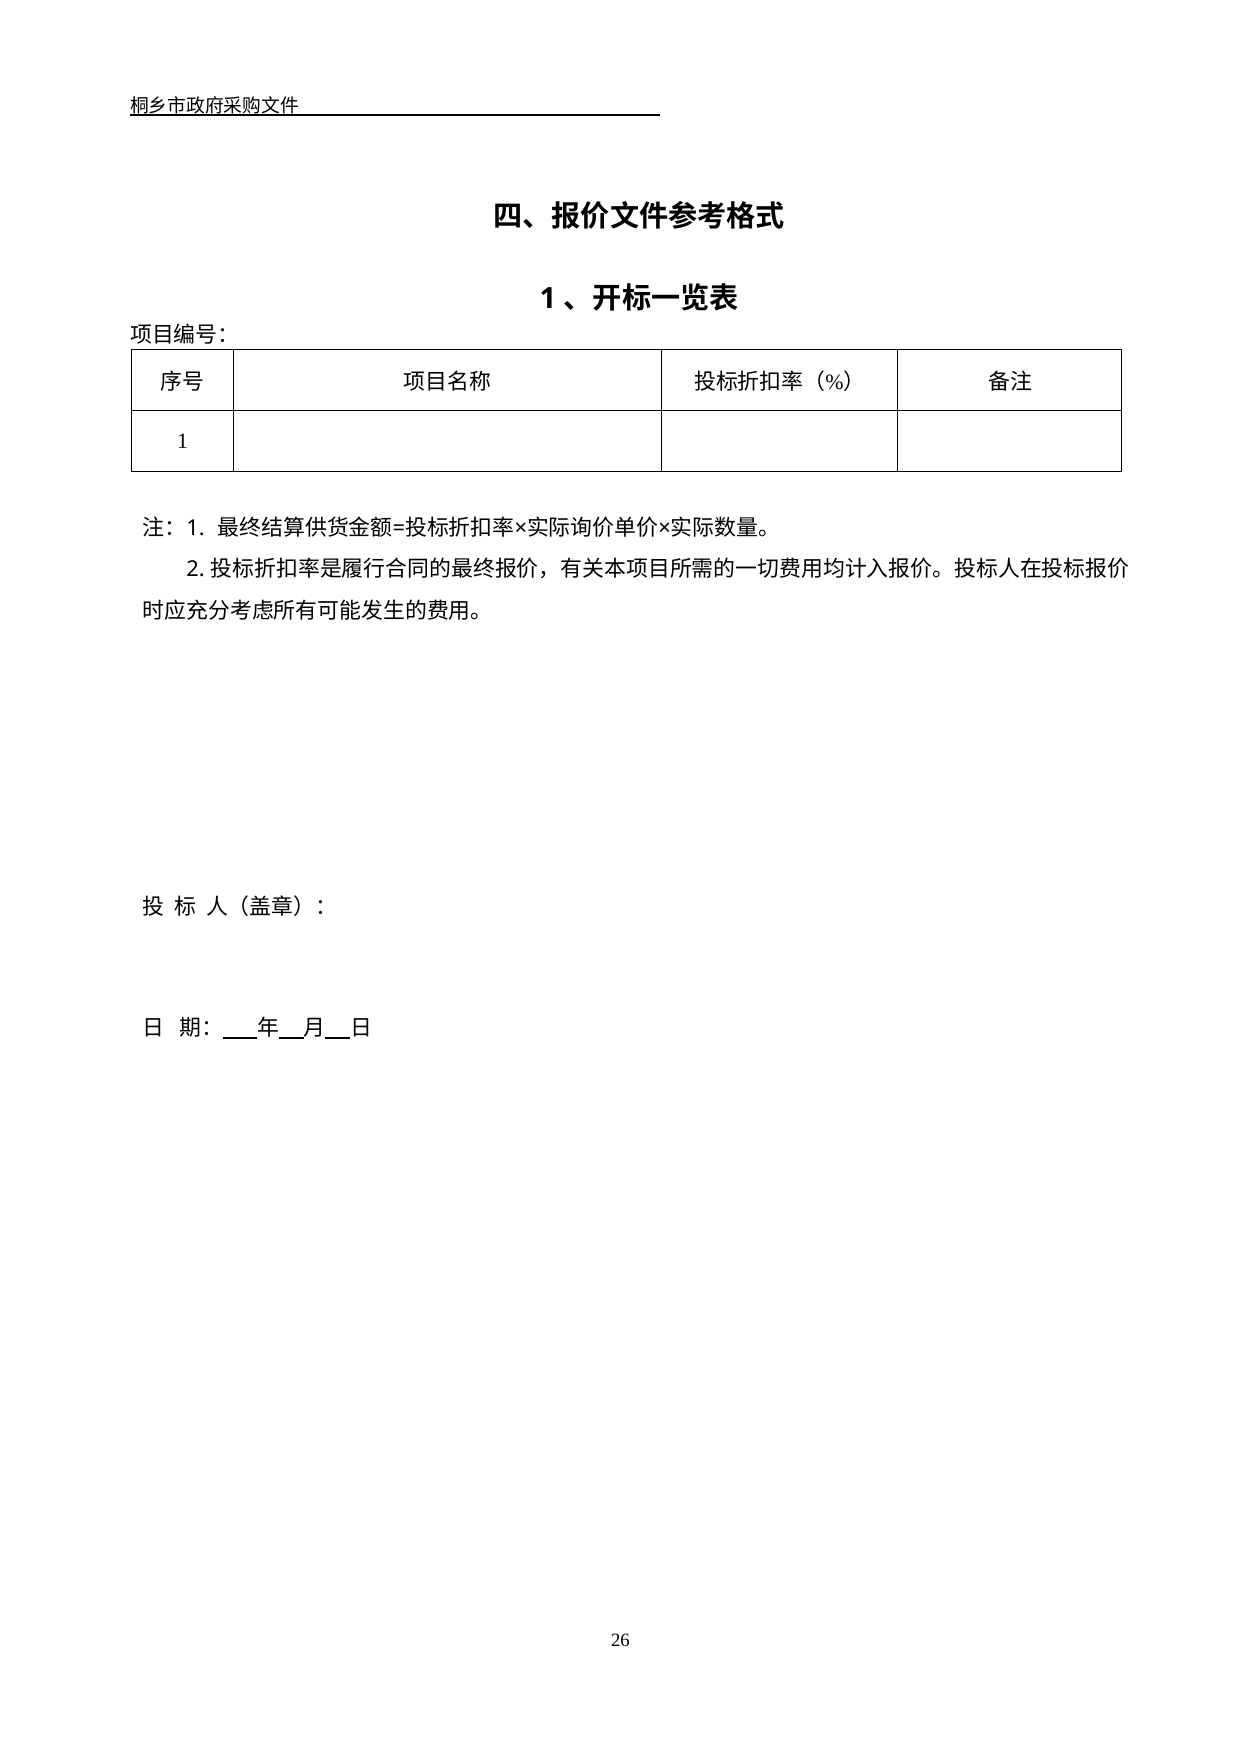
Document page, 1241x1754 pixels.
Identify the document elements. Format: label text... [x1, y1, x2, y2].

table_cell [234, 411, 661, 471]
table_cell 1 [132, 411, 233, 471]
text 日 期： 年 月 日 [142, 1010, 1135, 1041]
table_cell [662, 411, 897, 471]
text 投 标 人（盖章）： [142, 889, 1135, 920]
text 1 、开标一览表 [142, 274, 1135, 317]
table_header 项目名称 [234, 350, 661, 410]
text 2. 投标折扣率是履行合同的最终报价，有关本项目所需的一切费用均计入报价。投标人在投标报价时应充分考虑所有可能发生的费用。 [142, 543, 1135, 627]
table_cell [898, 411, 1121, 471]
text 四、报价文件参考格式 [142, 192, 1135, 235]
table_header 备注 [898, 350, 1121, 410]
text 注：1. 最终结算供货金额=投标折扣率×实际询价单价×实际数量。 [142, 502, 1135, 543]
text 项目编号： [130, 317, 1110, 348]
table_header 序号 [132, 350, 233, 410]
table_header 投标折扣率（%） [662, 350, 897, 410]
